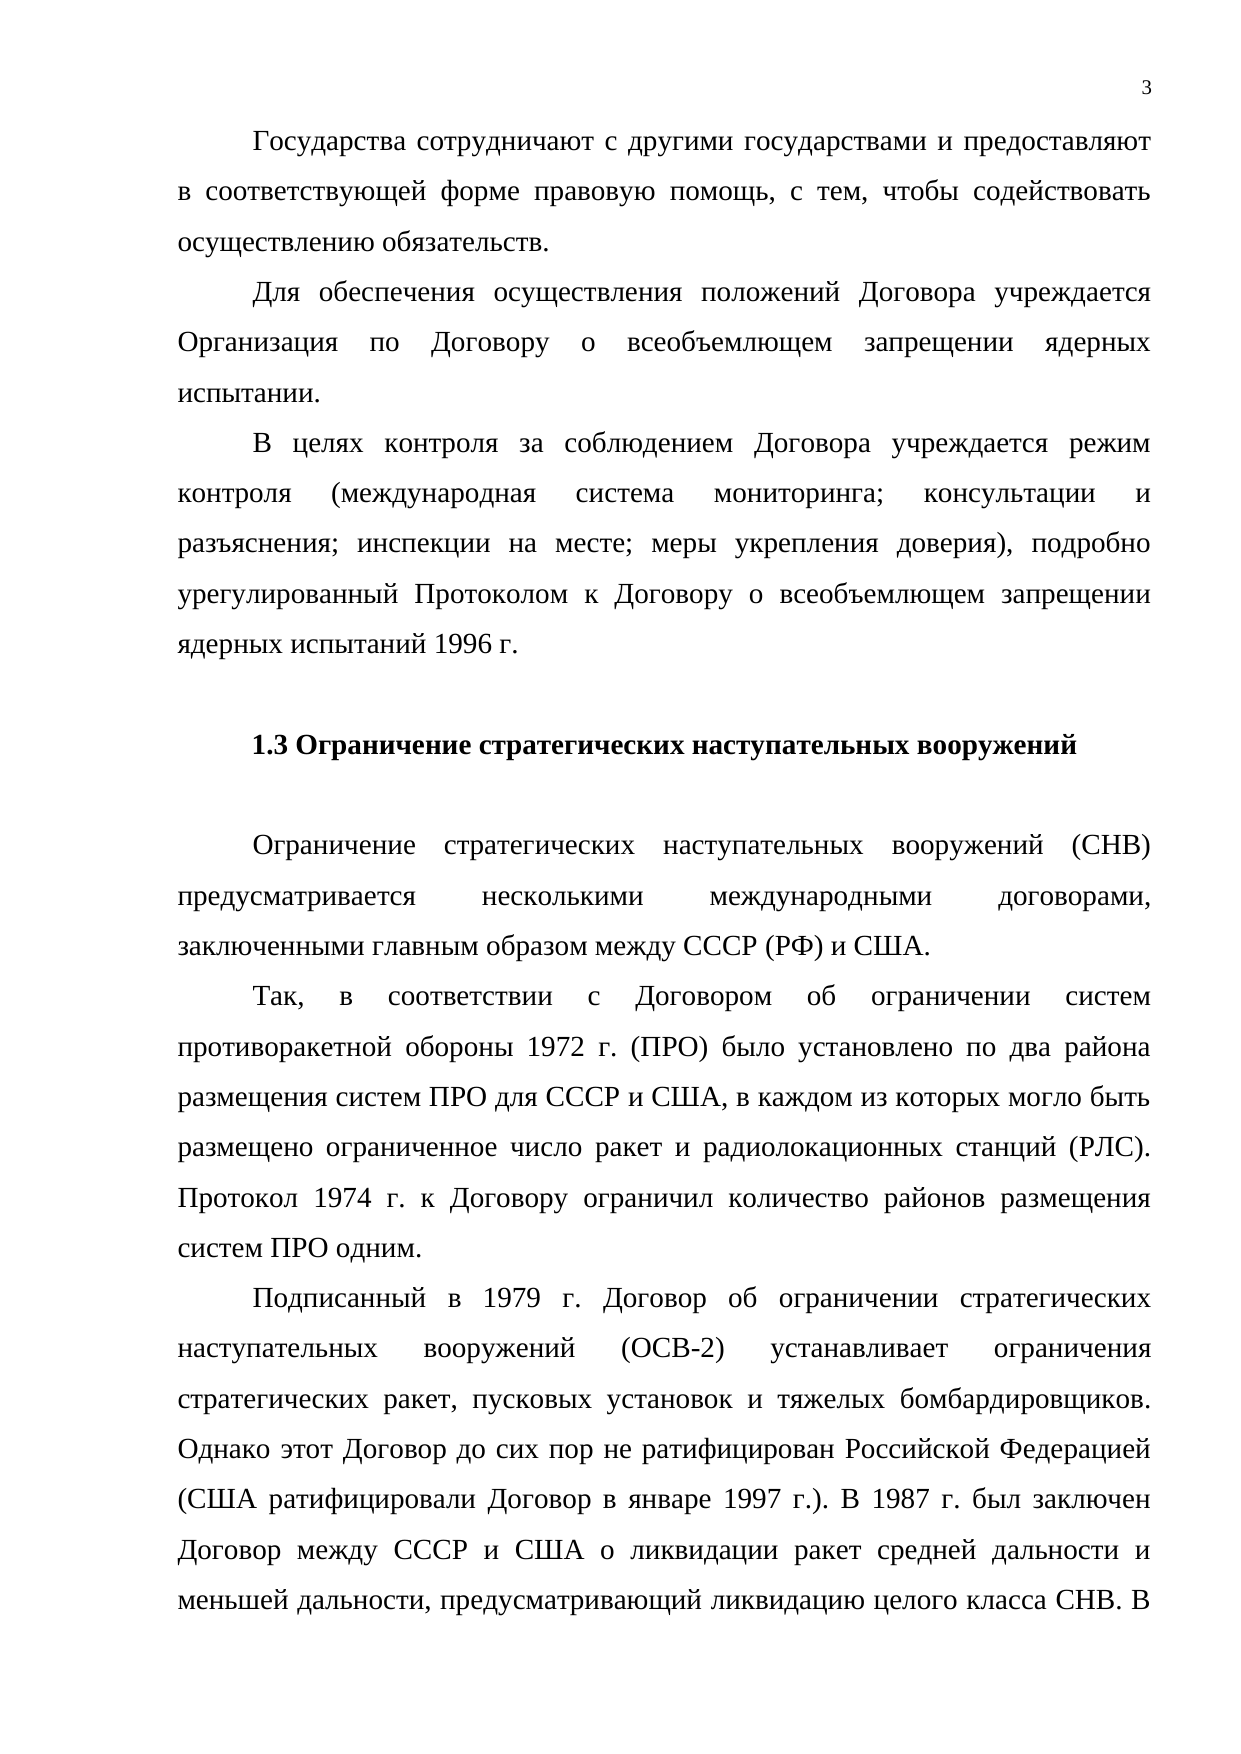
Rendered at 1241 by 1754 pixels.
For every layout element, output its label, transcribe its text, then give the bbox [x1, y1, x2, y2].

text Государства сотрудничают с другими государствами и предоставляют в соответствующей форме правовую помощь, с тем, чтобы содействовать осуществлению обязательств. [177, 123, 1152, 257]
text Так, в соответствии с Договором об ограничении систем противоракетной обороны . (ПРО) было установлено по два района размещения систем ПРО для СССР и США, в каждом из которых могло быть размещено ограниченное число ракет и радиолокационных станций (РЛС). Протокол . к Договору ограничил количество районов размещения систем ПРО одним. [177, 978, 1152, 1263]
text Ограничение стратегических наступательных вооружений (СНВ) предусматривается несколькими международными договорами, заключенными главным образом между СССР (РФ) и США. [177, 827, 1152, 962]
text Для обеспечения осуществления положений Договора учреждается Организация по Договору о всеобъемлющем запрещении ядерных испытании. [177, 274, 1152, 408]
text В целях контроля за соблюдением Договора учреждается режим контроля (международная система мониторинга; консультации и разъяснения; инспекции на месте; меры укрепления доверия), подробно урегулированный Протоколом к Договору о всеобъемлющем запрещении ядерных испытаний . [177, 425, 1152, 660]
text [177, 1280, 1152, 1616]
text 1.3 Ограничение стратегических наступательных вооружений [177, 727, 1152, 760]
